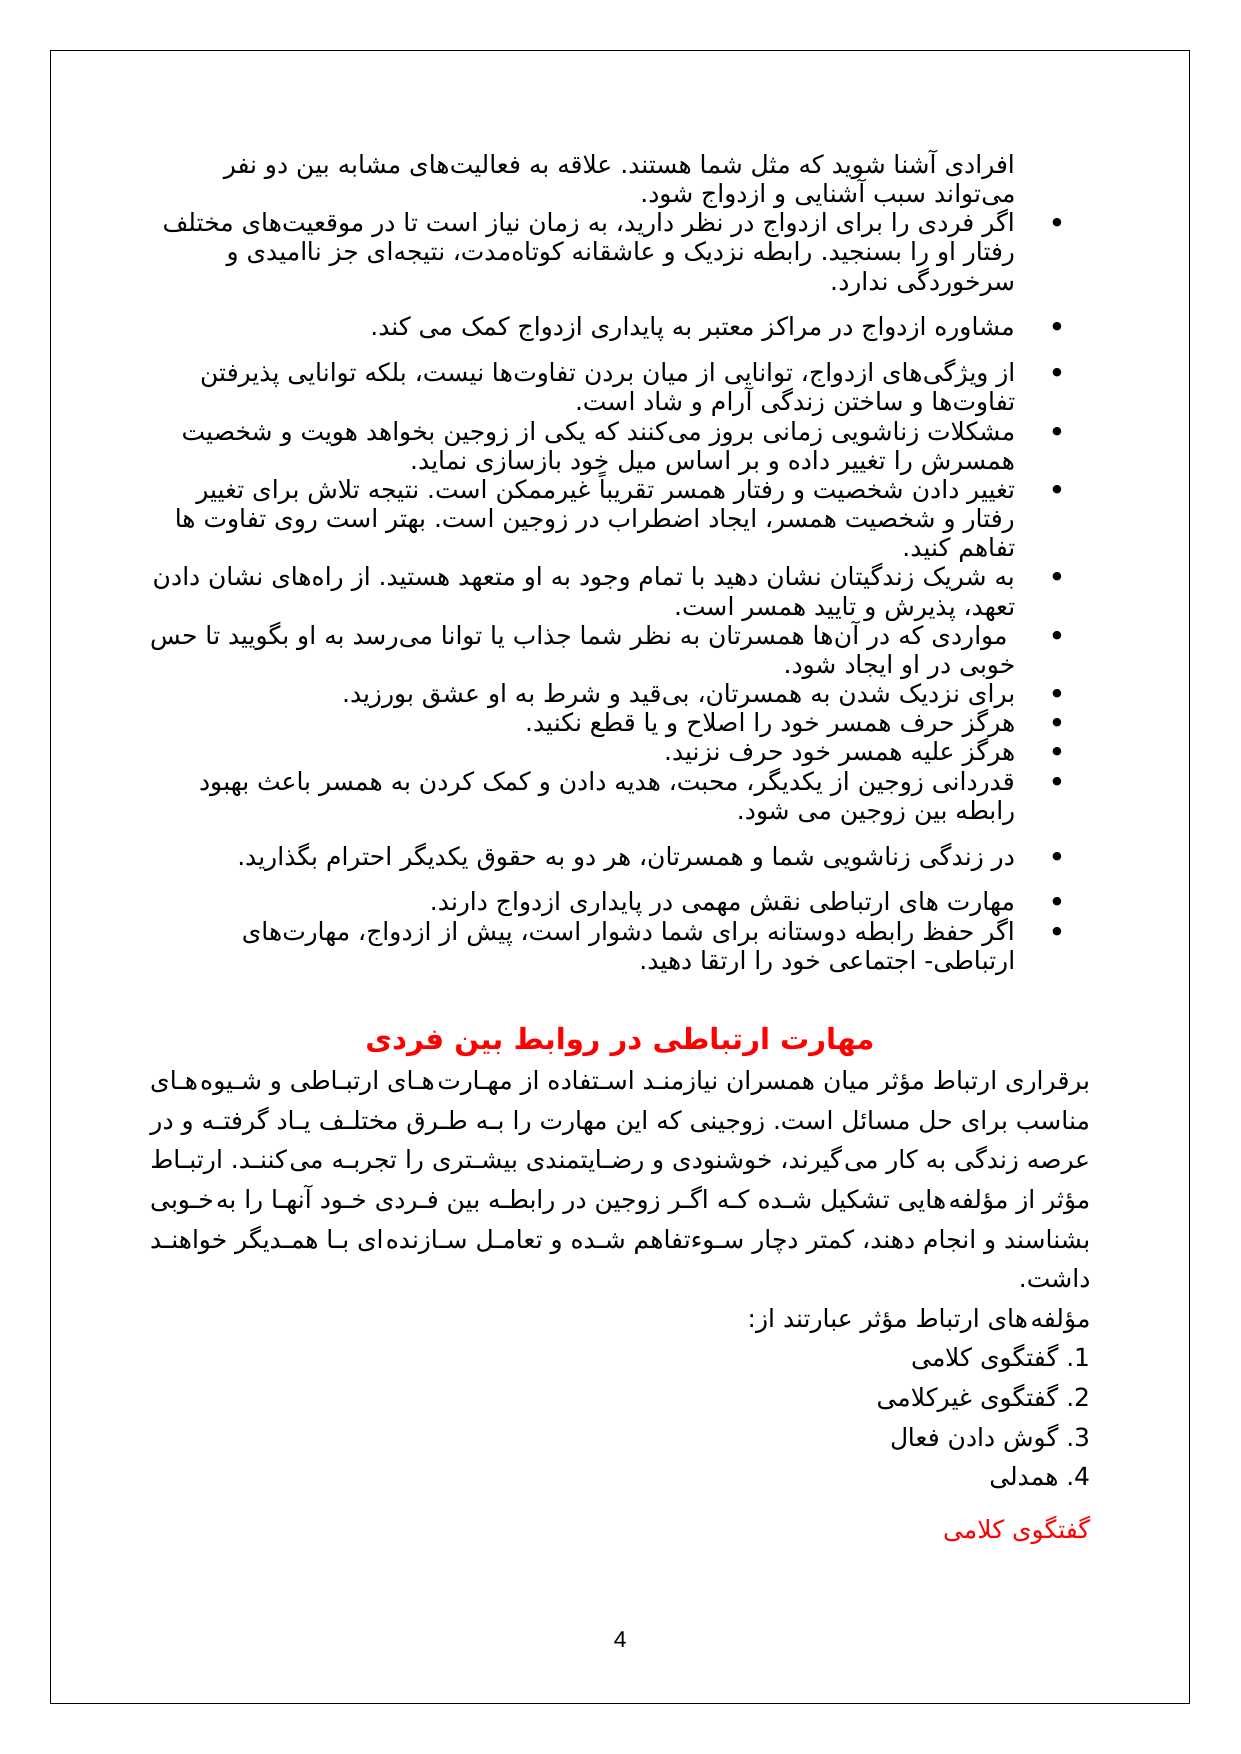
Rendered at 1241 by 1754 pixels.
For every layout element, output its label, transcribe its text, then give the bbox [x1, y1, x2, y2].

list هرگز علیه همسر خود حرف نزنید. [150, 737, 1053, 767]
list هرگز حرف همسر خود را اصلاح و یا قطع نکنید. [150, 708, 1053, 737]
list قدردانی زوجین از یکدیگر، محبت، هدیه دادن و کمک کردن به همسر باعث بهبود رابطه بین زوجین می شود. [150, 767, 1053, 825]
list به شریک زندگیتان نشان دهید با تمام وجود به او متعهد هستید. از راه‌های نشان دادن تعهد، پذیرش و تایید همسر است. [150, 562, 1053, 621]
list برای نزدیک شدن به همسرتان، بی‌قید و شرط به او عشق بورزید. [150, 679, 1053, 708]
list مهارت های ارتباطی نقش مهمی در پایداری ازدواج دارند. [150, 887, 1053, 917]
list اگر حفظ رابطه دوستانه برای شما دشوار است، پیش از ازدواج، مهارت‌های ارتباطی- اجتماعی خود را ارتقا دهید. [150, 917, 1053, 975]
text گفتگوی کلامی [150, 1509, 1090, 1545]
text 1. گفتگوی کلامی [150, 1333, 1090, 1373]
list تغییر دادن شخصیت و رفتار همسر تقریباً غیرممکن است. نتیجه تلاش برای تغییر رفتار و شخصیت همسر، ایجاد اضطراب در زوجین است. بهتر است روی تفاوت ها تفاهم کنید. [150, 475, 1053, 562]
title مهارت ارتباطی در روابط بین فردی [150, 1022, 1090, 1056]
text 3. گوش دادن فعال [150, 1412, 1090, 1452]
text 2. گفتگوی غیرکلامی [150, 1373, 1090, 1412]
text 4. همدلی [150, 1452, 1090, 1492]
list از ویژگی‌های ازدواج، توانایی از میان بردن تفاوت‌ها نیست، بلکه توانایی پذیرفتن تفاوت‌ها و ساختن زندگی آرام و شاد است. [150, 358, 1053, 417]
text مؤلفه های ارتباط مؤثر عبارتند از: [150, 1294, 1090, 1333]
text برقراری ارتباط مؤثر میان همسران نیازمند استفاده از مهارت های ارتباطی و شیوه های مناسب برای حل مسائل است. زوجینی که این مهارت را به طرق مختلف یاد گرفته و در عرصه زندگی به کار می گیرند، خوشنودی و رضایتمندی بیشتری را تجربه می کنند. ارتباط مؤثر از مؤلفه هایی تشکیل شده که اگر زوجین در رابطه بین فردی خود آنها را به خوبی بشناسند و انجام دهند، کمتر دچار سوءتفاهم شده و تعامل سازنده ای با همدیگر خواهند داشت. [150, 1056, 1090, 1294]
list اگر فردی را برای ازدواج در نظر دارید، به زمان نیاز است تا در موقعیت‌های مختلف رفتار او را بسنجید. رابطه نزدیک و عاشقانه کوتاه‌مدت، نتیجه‌ای جز ناامیدی و سرخوردگی ندارد. [150, 208, 1053, 296]
list مواردی که در آن‌ها همسرتان به نظر شما جذاب یا توانا می‌رسد به او بگویید تا حس خوبی در او ایجاد شود. [150, 621, 1053, 679]
list مشکلات زناشویی زمانی بروز می‌کنند که یکی از زوجین بخواهد هویت و شخصیت همسرش را تغییر داده و بر اساس میل خود بازسازی نماید. [150, 417, 1053, 475]
list مشاوره ازدواج در مراکز معتبر به پایداری ازدواج کمک می کند. [150, 312, 1053, 342]
list در زندگی زناشویی شما و همسرتان، هر دو به حقوق یکدیگر احترام بگذارید. [150, 842, 1053, 871]
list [150, 150, 1053, 208]
